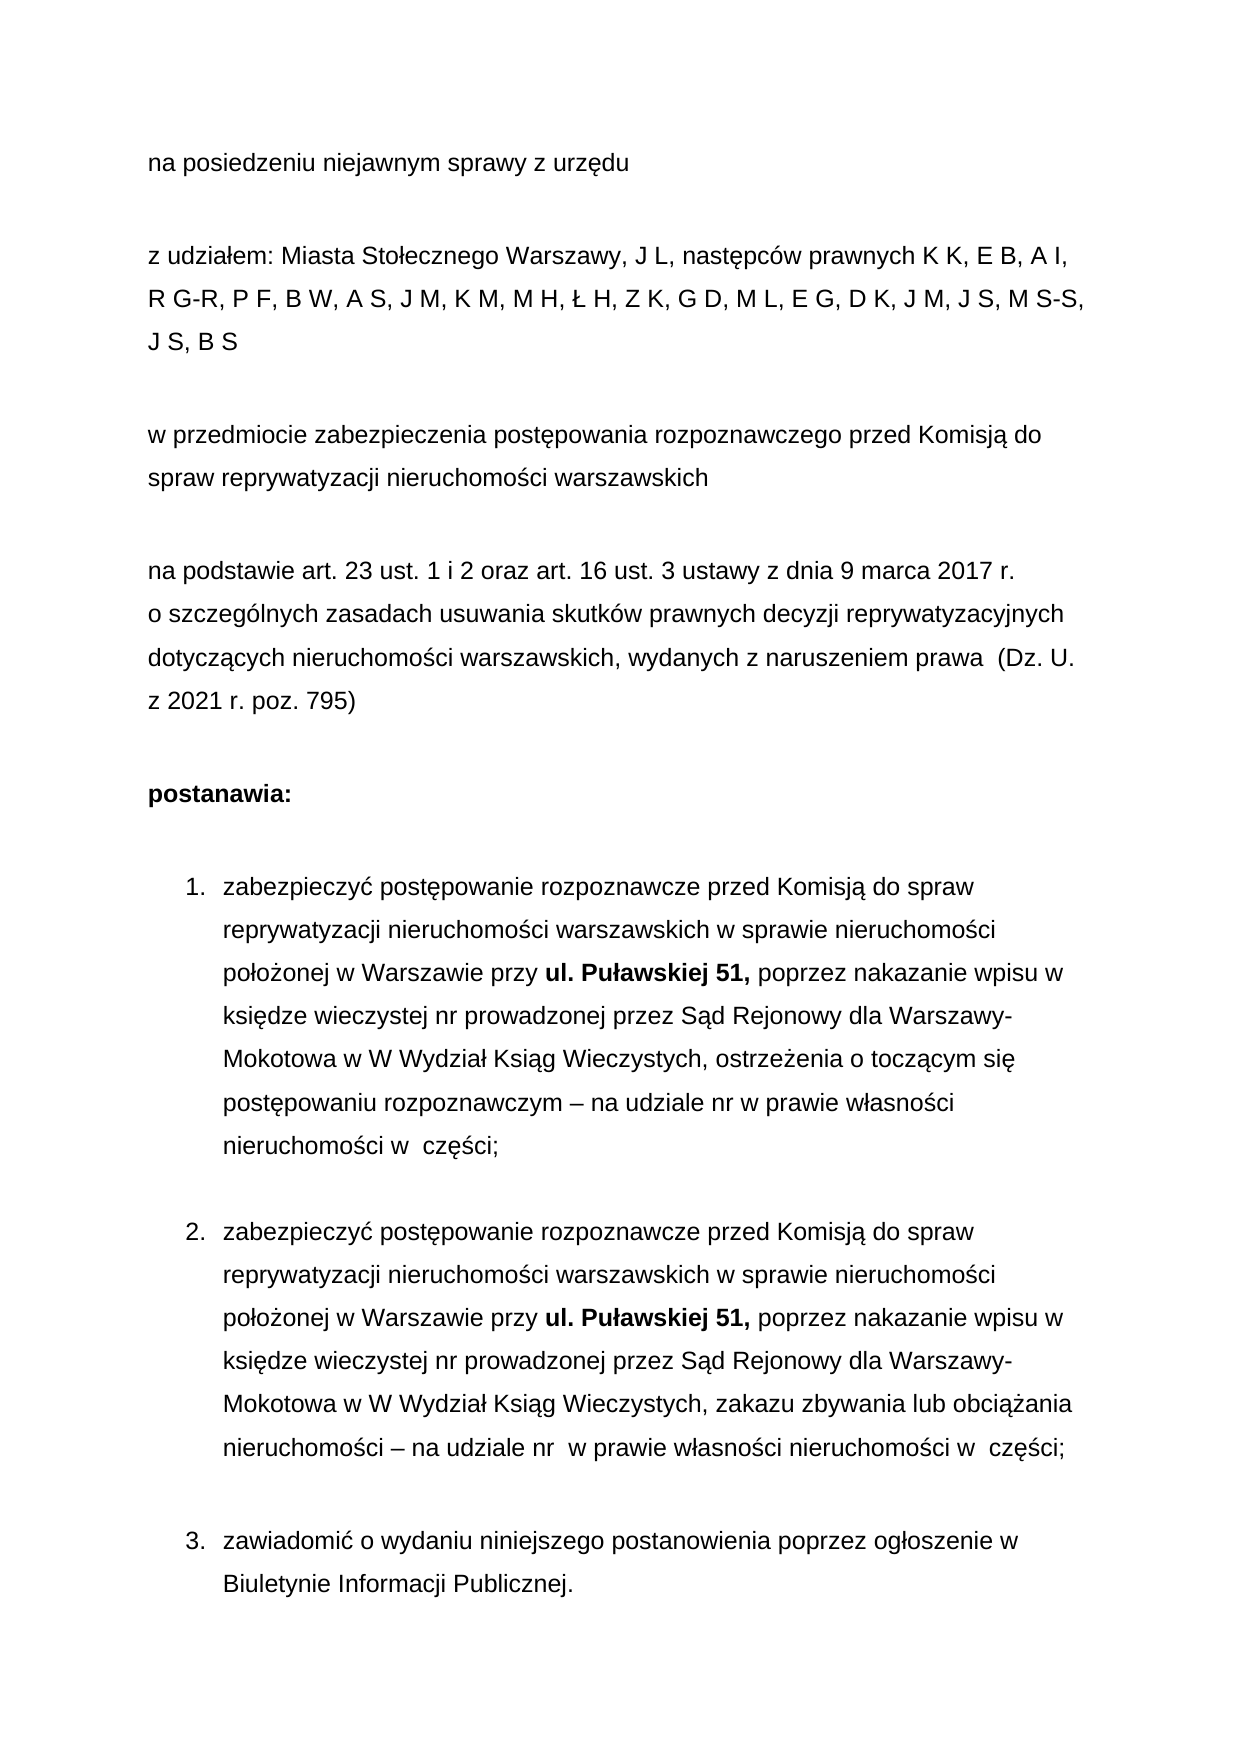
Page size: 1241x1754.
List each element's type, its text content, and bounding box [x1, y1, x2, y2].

text postanawia: [148, 779, 1093, 808]
text w przedmiocie zabezpieczenia postępowania rozpoznawczego przed Komisją do spraw reprywatyzacji nieruchomości warszawskich [148, 420, 1093, 492]
list zabezpieczyć postępowanie rozpoznawcze przed Komisją do spraw reprywatyzacji nieruchomości warszawskich w sprawie nieruchomości położonej w Warszawie przy ul. Puławskiej 51, poprzez nakazanie wpisu w księdze wieczystej nr prowadzonej przez Sąd Rejonowy dla Warszawy-Mokotowa w W Wydział Ksiąg Wieczystych, ostrzeżenia o toczącym się postępowaniu rozpoznawczym – na udziale nr w prawie własności nieruchomości w części; [185, 872, 1093, 1159]
text z udziałem: Miasta Stołecznego Warszawy, J L, następców prawnych K K, E B, A I, R G-R, P F, B W, A S, J M, K M, M H, Ł H, Z K, G D, M L, E G, D K, J M, J S, M S-S, J S, B S [148, 241, 1093, 356]
text na posiedzeniu niejawnym sprawy z urzędu [148, 148, 1093, 176]
list zabezpieczyć postępowanie rozpoznawcze przed Komisją do spraw reprywatyzacji nieruchomości warszawskich w sprawie nieruchomości położonej w Warszawie przy ul. Puławskiej 51, poprzez nakazanie wpisu w księdze wieczystej nr prowadzonej przez Sąd Rejonowy dla Warszawy-Mokotowa w W Wydział Ksiąg Wieczystych, zakazu zbywania lub obciążania nieruchomości – na udziale nr w prawie własności nieruchomości w części; [185, 1217, 1093, 1461]
text na podstawie art. 23 ust. 1 i 2 oraz art. 16 ust. 3 ustawy z dnia 9 marca 2017 r. o szczególnych zasadach usuwania skutków prawnych decyzji reprywatyzacyjnych dotyczących nieruchomości warszawskich, wydanych z naruszeniem prawa (Dz. U. z 2021 r. poz. 795) [148, 556, 1093, 714]
list zawiadomić o wydaniu niniejszego postanowienia poprzez ogłoszenie w Biuletynie Informacji Publicznej. [185, 1526, 1093, 1598]
